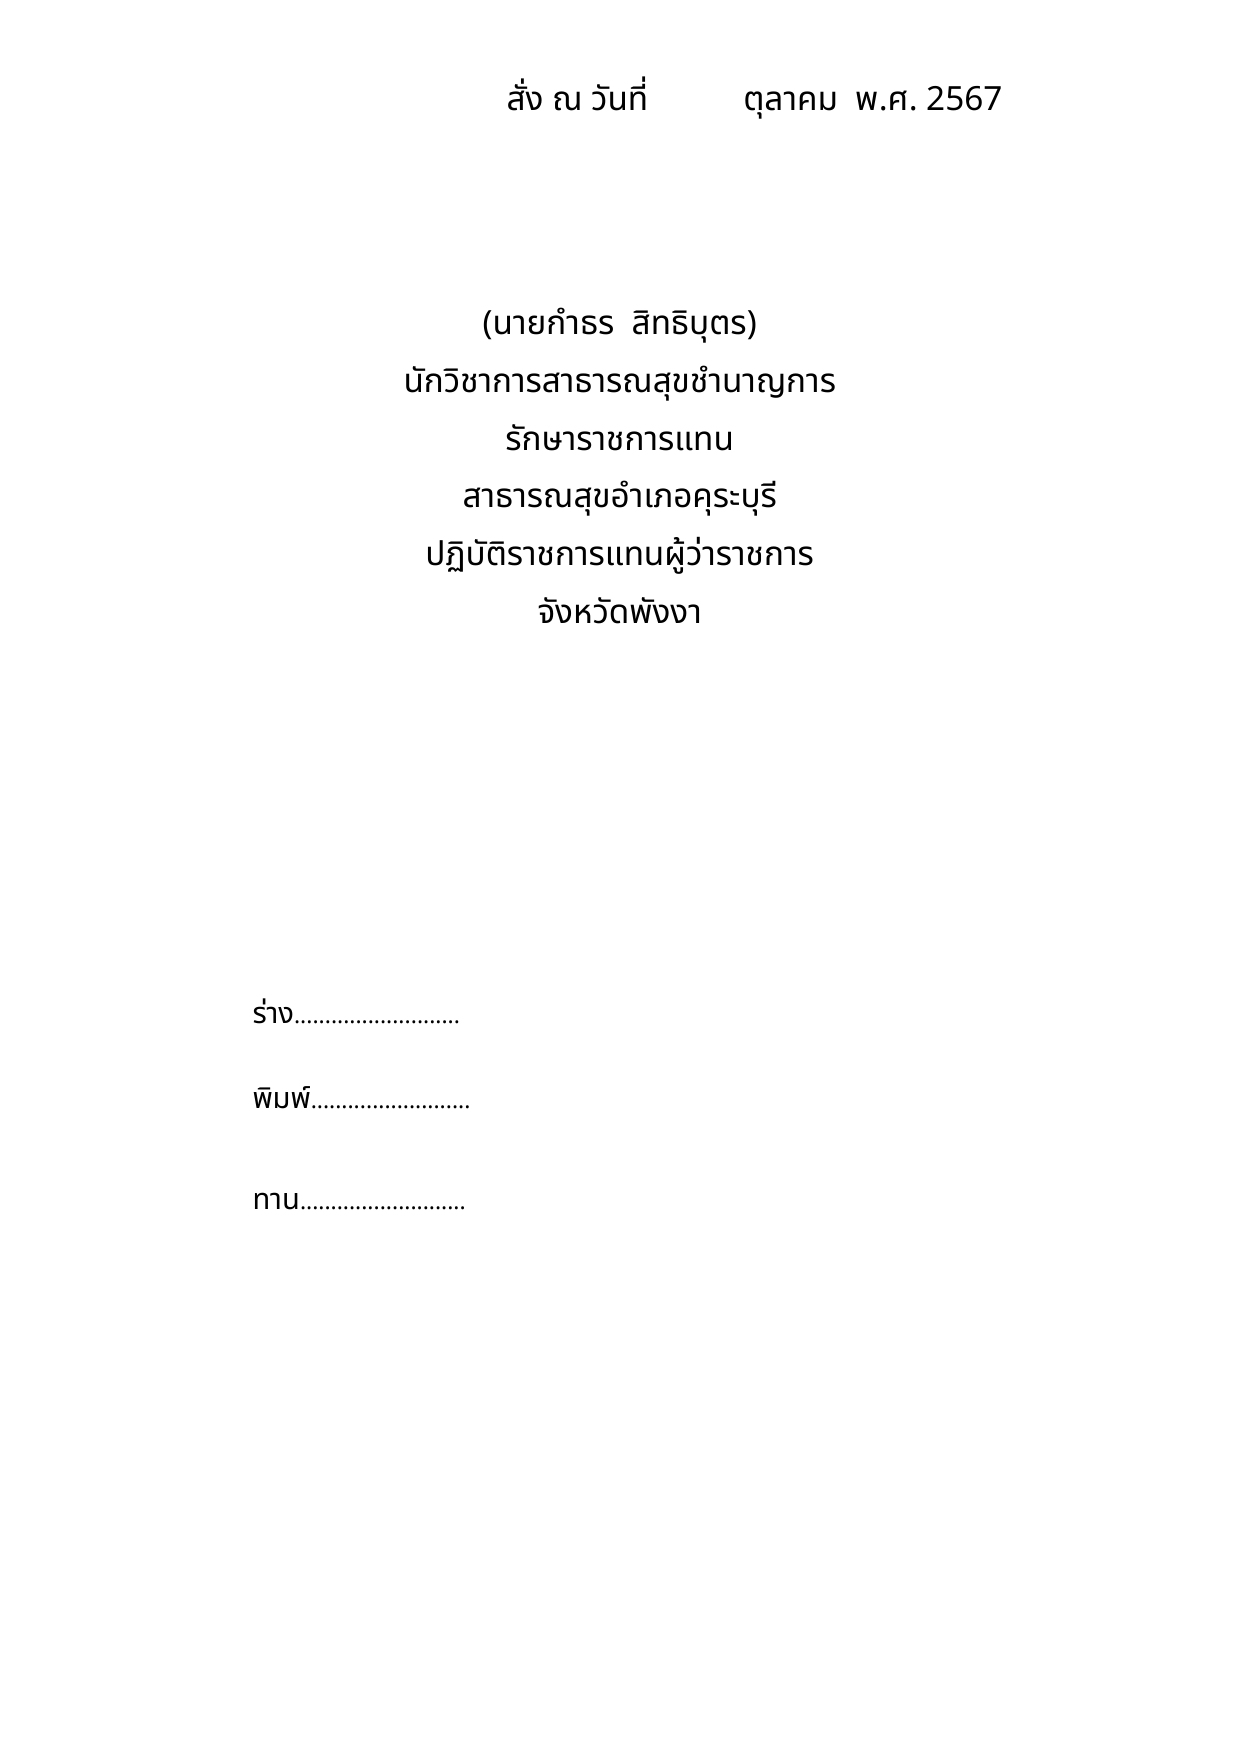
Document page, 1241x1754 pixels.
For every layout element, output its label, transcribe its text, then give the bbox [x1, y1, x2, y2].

text สั่ง ณ วันที่ ตุลาคม พ.ศ. 2567 [177, 75, 1122, 126]
text พิมพ์.......................... [177, 1043, 1122, 1122]
text ร่าง........................... [177, 958, 1122, 1037]
text ทาน........................... [177, 1128, 1122, 1223]
